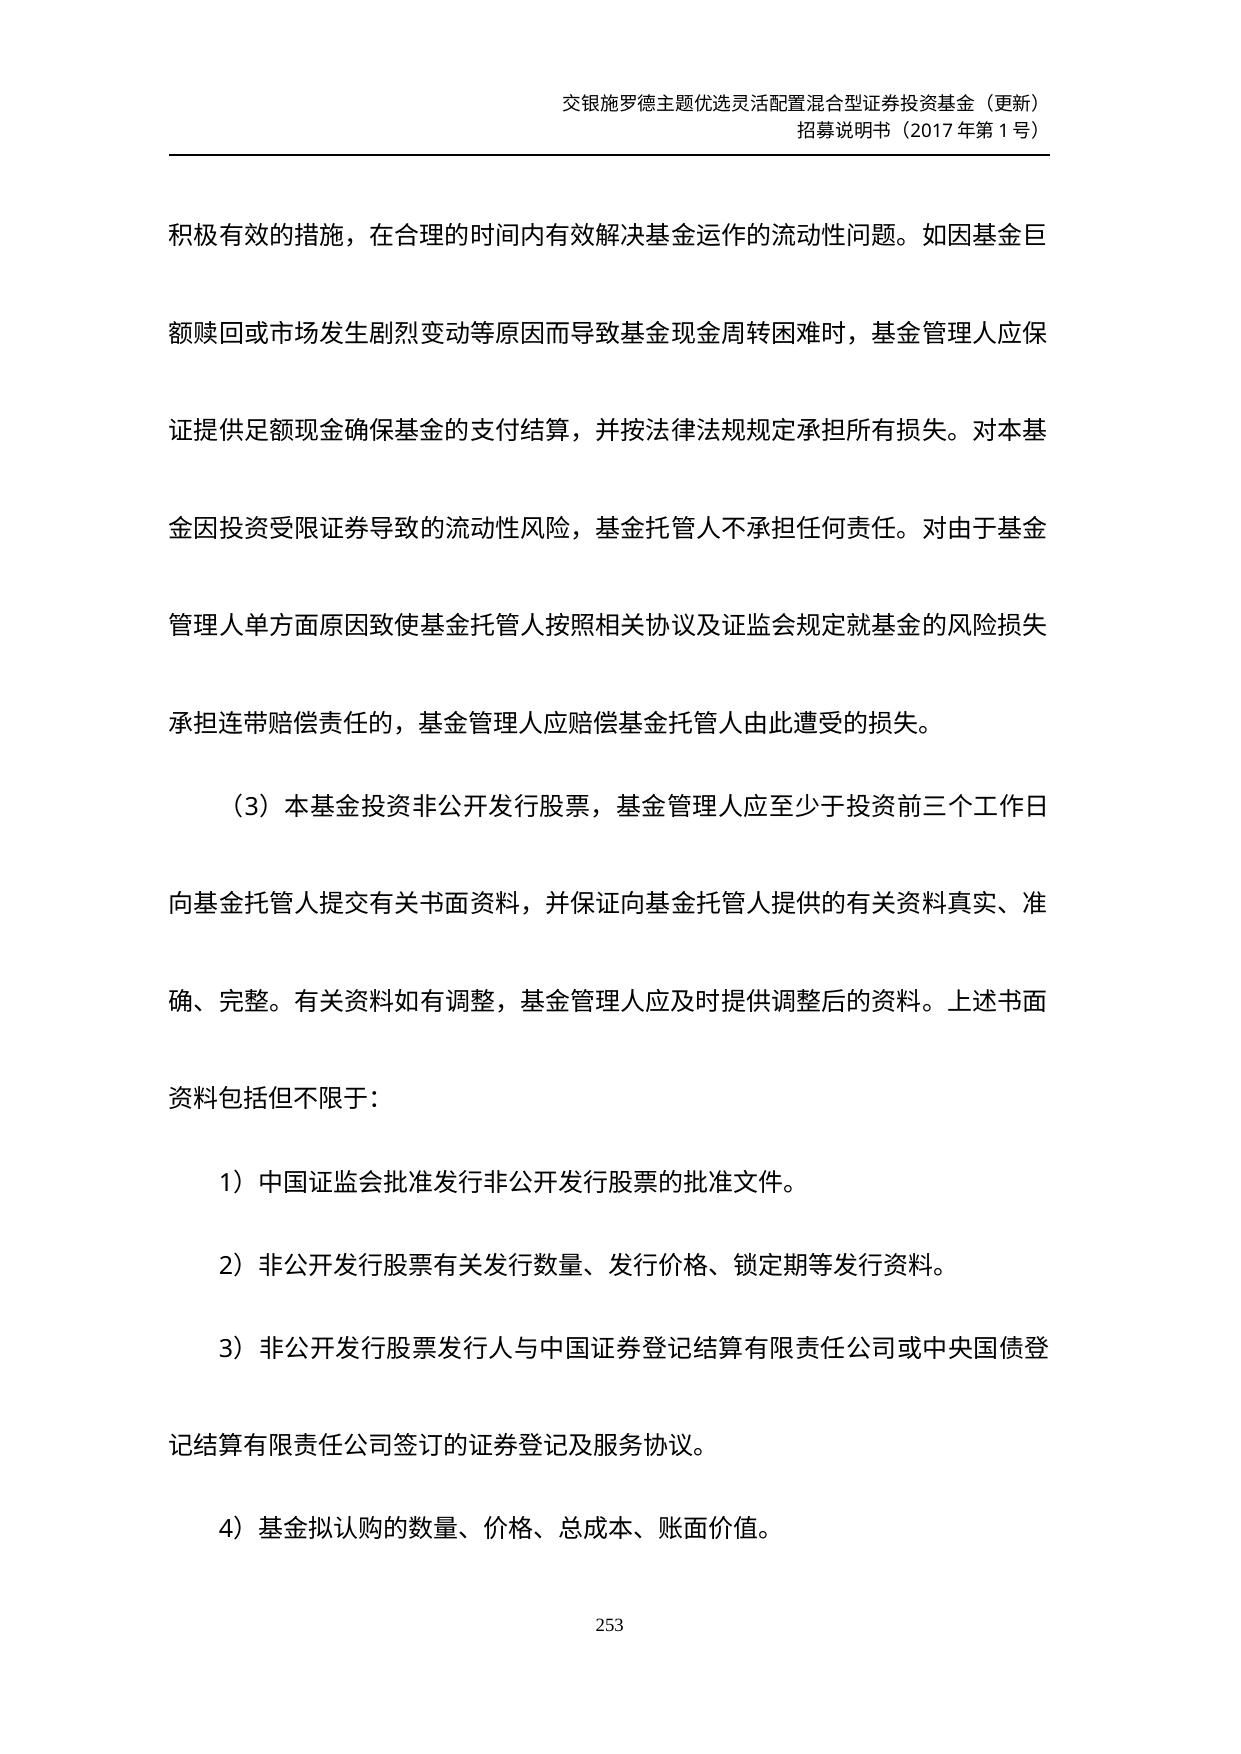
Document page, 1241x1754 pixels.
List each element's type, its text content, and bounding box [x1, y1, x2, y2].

text 3）非公开发行股票发行人与中国证券登记结算有限责任公司或中央国债登记结算有限责任公司签订的证券登记及服务协议。 [169, 1314, 1050, 1476]
text （3）本基金投资非公开发行股票，基金管理人应至少于投资前三个工作日向基金托管人提交有关书面资料，并保证向基金托管人提供的有关资料真实、准确、完整。有关资料如有调整，基金管理人应及时提供调整后的资料。上述书面资料包括但不限于： [169, 772, 1050, 1129]
text 2）非公开发行股票有关发行数量、发行价格、锁定期等发行资料。 [169, 1231, 1050, 1296]
text 4）基金拟认购的数量、价格、总成本、账面价值。 [169, 1494, 1050, 1559]
text 1）中国证监会批准发行非公开发行股票的批准文件。 [169, 1148, 1050, 1213]
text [169, 201, 1050, 754]
